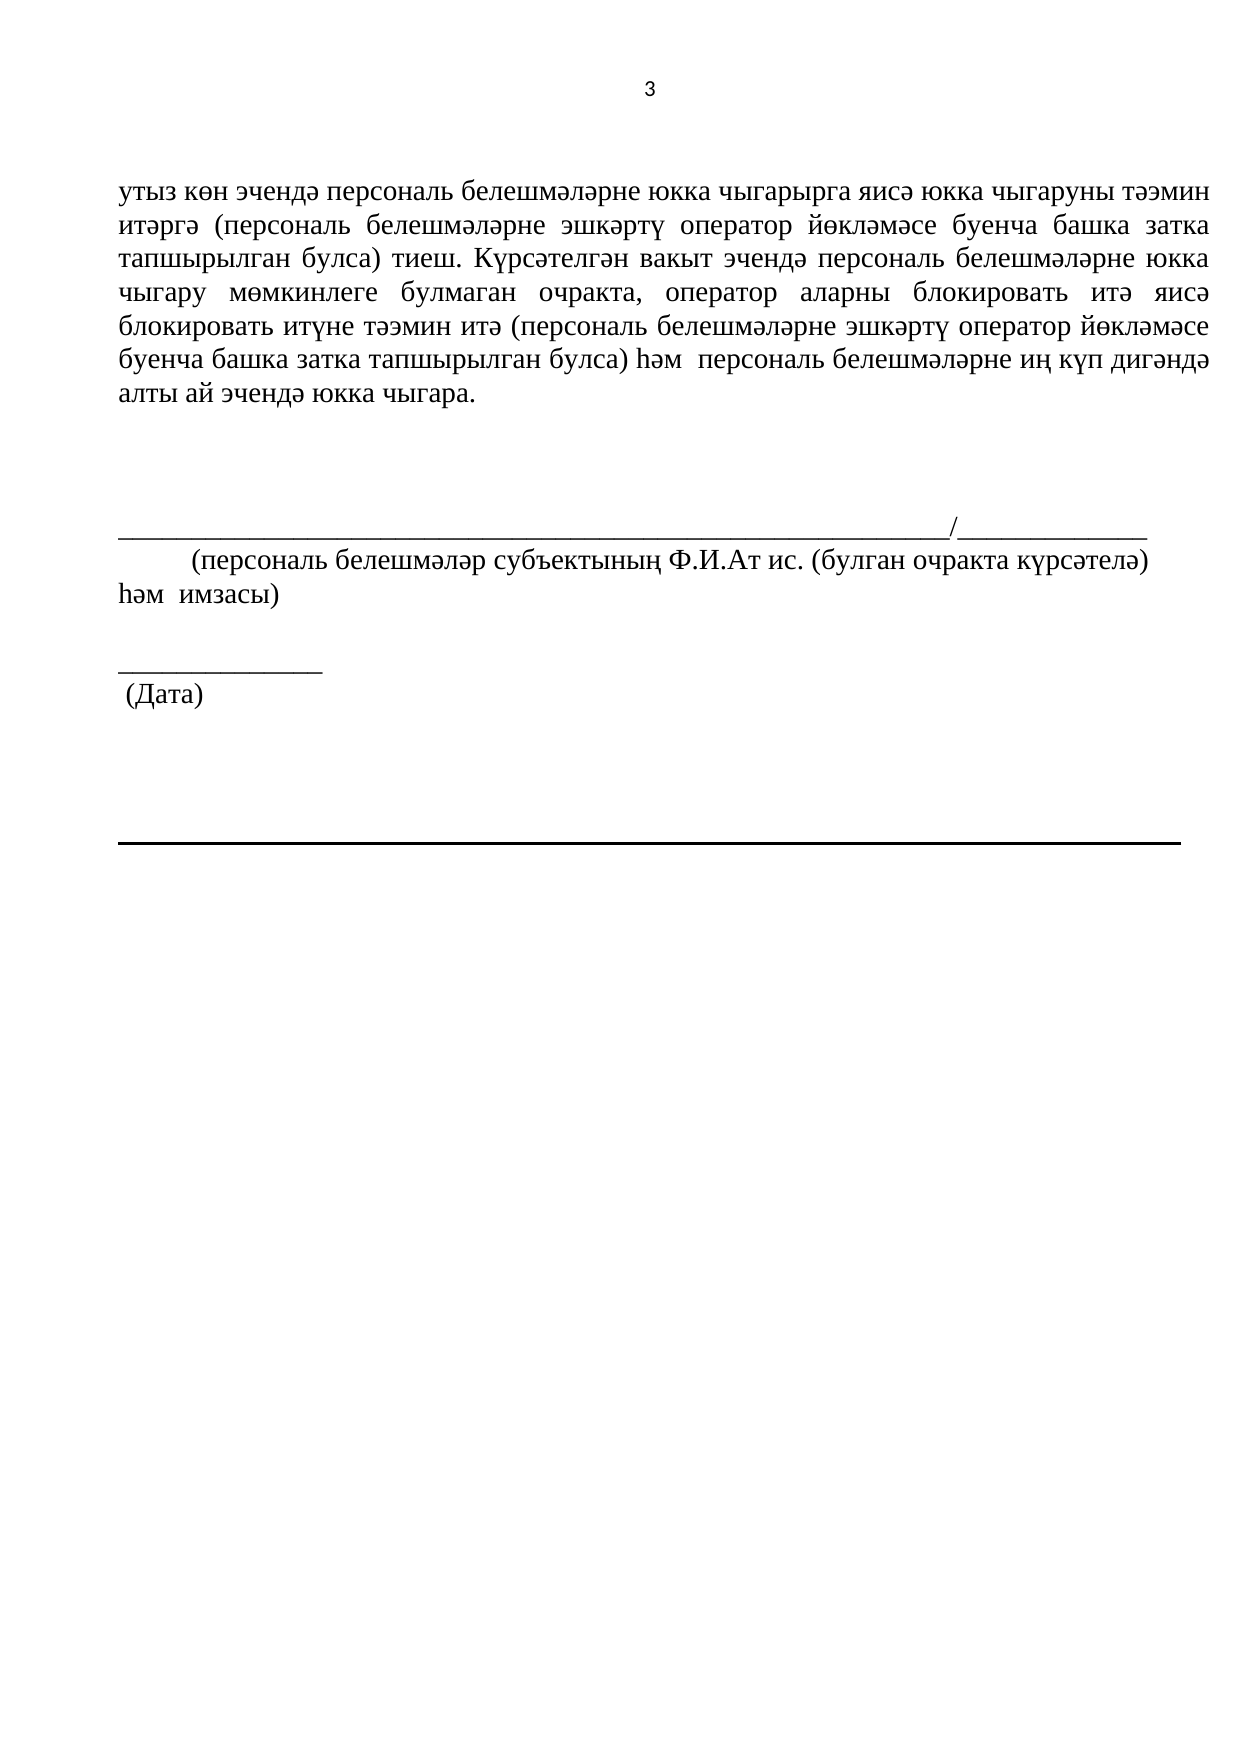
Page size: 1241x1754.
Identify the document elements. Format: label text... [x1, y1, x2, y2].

text (персональ белешмәләр субъектының Ф.И.Ат ис. (булган очракта күрсәтелә) һәм имзасы) [118, 542, 1181, 609]
text ______________ [118, 643, 1181, 677]
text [118, 173, 1211, 408]
text _________________________________________________________/_____________ [118, 509, 1181, 542]
text (Дата) [118, 677, 1181, 710]
